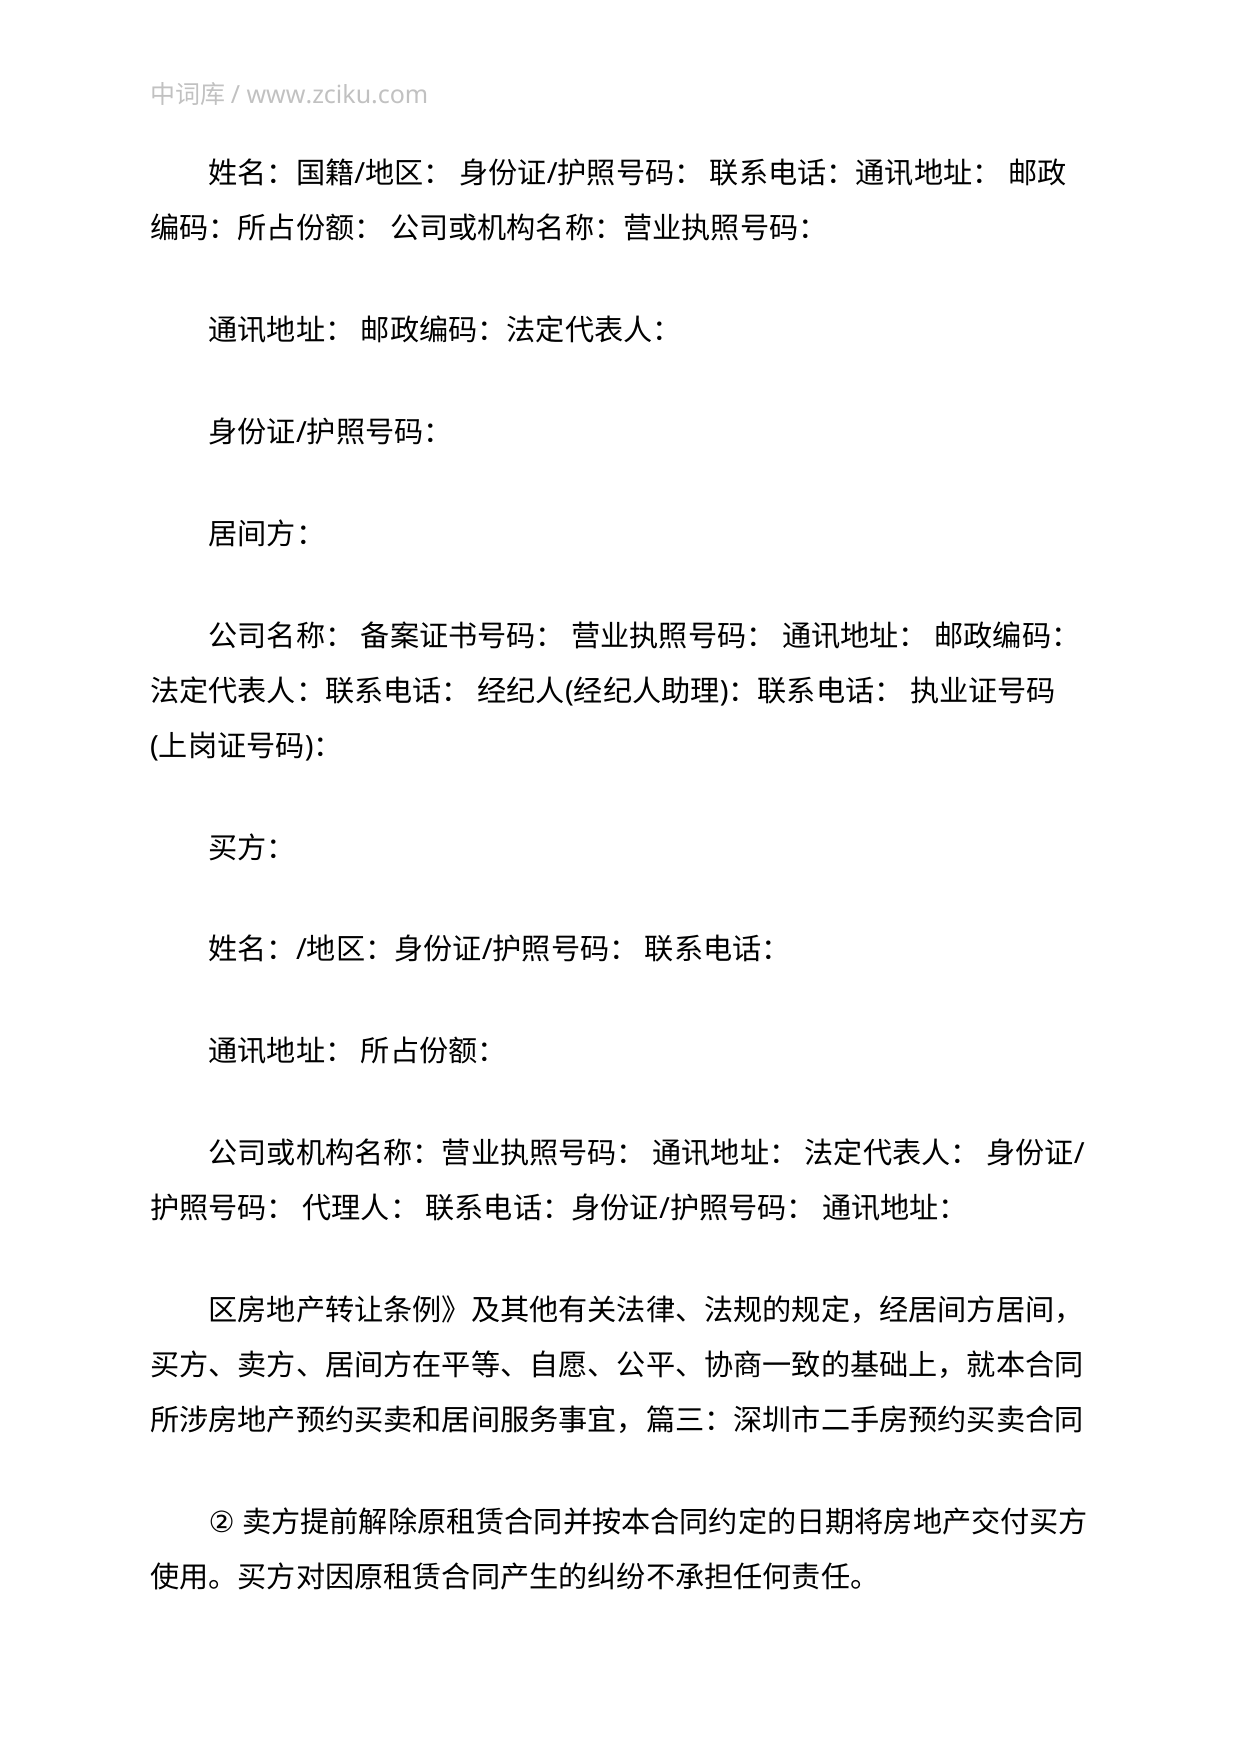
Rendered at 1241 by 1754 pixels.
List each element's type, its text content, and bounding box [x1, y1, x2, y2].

text 通讯地址： 所占份额： [150, 1028, 1090, 1070]
text 居间方： [150, 511, 1090, 553]
text 通讯地址： 邮政编码：法定代表人： [150, 307, 1090, 349]
text 公司或机构名称：营业执照号码： 通讯地址： 法定代表人： 身份证/护照号码： 代理人： 联系电话：身份证/护照号码： 通讯地址： [150, 1130, 1090, 1227]
text 身份证/护照号码： [150, 408, 1090, 451]
text 姓名：国籍/地区： 身份证/护照号码： 联系电话：通讯地址： 邮政编码：所占份额： 公司或机构名称：营业执照号码： [150, 150, 1090, 247]
text 公司名称： 备案证书号码： 营业执照号码： 通讯地址： 邮政编码： 法定代表人：联系电话： 经纪人(经纪人助理)：联系电话： 执业证号码(上岗证号码)： [150, 612, 1090, 764]
text ② 卖方提前解除原租赁合同并按本合同约定的日期将房地产交付买方使用。买方对因原租赁合同产生的纠纷不承担任何责任。 [150, 1498, 1090, 1596]
text 区房地产转让条例》及其他有关法律、法规的规定，经居间方居间，买方、卖方、居间方在平等、自愿、公平、协商一致的基础上，就本合同所涉房地产预约买卖和居间服务事宜，篇三：深圳市二手房预约买卖合同 [150, 1287, 1090, 1439]
text 买方： [150, 824, 1090, 866]
text 姓名：/地区：身份证/护照号码： 联系电话： [150, 926, 1090, 968]
